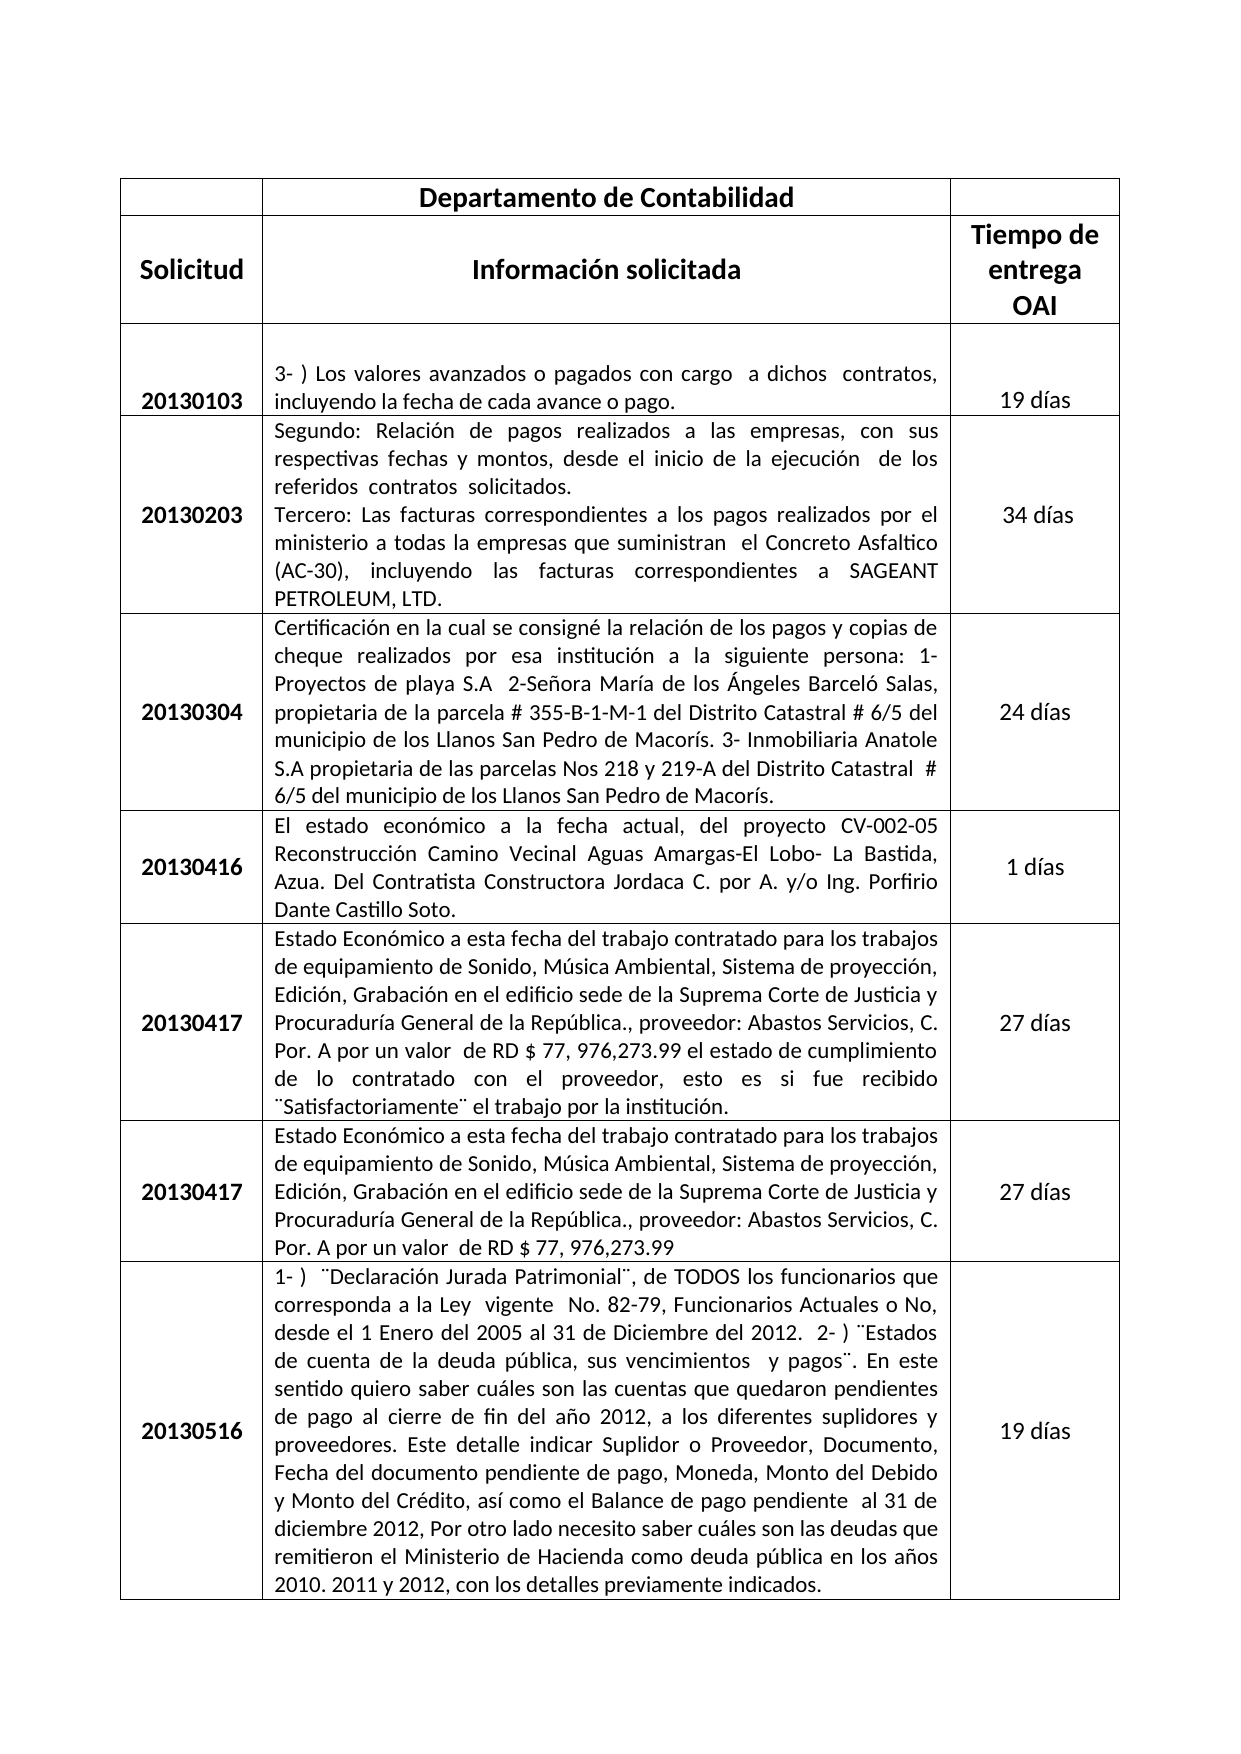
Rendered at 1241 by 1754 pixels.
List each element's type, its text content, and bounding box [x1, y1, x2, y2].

table_cell El estado económico a la fecha actual, del proyecto CV-002-05 Reconstrucción Camino Vecinal Aguas Amargas-El Lobo- La Bastida, Azua. Del Contratista Constructora Jordaca C. por A. y/o Ing. Porfirio Dante Castillo Soto. [263, 811, 950, 923]
table_cell Estado Económico a esta fecha del trabajo contratado para los trabajos de equipamiento de Sonido, Música Ambiental, Sistema de proyección, Edición, Grabación en el edificio sede de la Suprema Corte de Justicia y Procuraduría General de la República., proveedor: Abastos Servicios, C. Por. A por un valor de RD $ 77, 976,273.99 el estado de cumplimiento de lo contratado con el proveedor, esto es si fue recibido ¨Satisfactoriamente¨ el trabajo por la institución. [263, 924, 950, 1120]
table_cell 3- ) Los valores avanzados o pagados con cargo a dichos contratos, incluyendo la fecha de cada avance o pago. [263, 324, 950, 415]
table_cell 27 días [951, 1121, 1119, 1261]
table_cell 1- ) ¨Declaración Jurada Patrimonial¨, de TODOS los funcionarios que corresponda a la Ley vigente No. 82-79, Funcionarios Actuales o No, desde el 1 Enero del 2005 al 31 de Diciembre del 2012. 2- ) ¨Estados de cuenta de la deuda pública, sus vencimientos y pagos¨. En este sentido quiero saber cuáles son las cuentas que quedaron pendientes de pago al cierre de fin del año 2012, a los diferentes suplidores y proveedores. Este detalle indicar Suplidor o Proveedor, Documento, Fecha del documento pendiente de pago, Moneda, Monto del Debido y Monto del Crédito, así como el Balance de pago pendiente al 31 de diciembre 2012, Por otro lado necesito saber cuáles son las deudas que remitieron el Ministerio de Hacienda como deuda pública en los años 2010. 2011 y 2012, con los detalles previamente indicados. [263, 1262, 950, 1598]
table_cell Tiempo de entrega OAI [951, 216, 1119, 323]
table_cell 20130103 [121, 324, 262, 415]
table_cell 27 días [951, 924, 1119, 1120]
table_cell 20130304 [121, 614, 262, 810]
table_cell 20130516 [121, 1262, 262, 1598]
table_cell Información solicitada [263, 216, 950, 323]
table_cell Solicitud [121, 216, 262, 323]
table_cell Segundo: Relación de pagos realizados a las empresas, con sus respectivas fechas y montos, desde el inicio de la ejecución de los referidos contratos solicitados. Tercero: Las facturas correspondientes a los pagos realizados por el ministerio a todas la empresas que suministran el Concreto Asfaltico (AC-30), incluyendo las facturas correspondientes a SAGEANT PETROLEUM, LTD. [263, 416, 950, 612]
table_cell 24 días [951, 614, 1119, 810]
table_cell 20130417 [121, 1121, 262, 1261]
table_cell 20130417 [121, 924, 262, 1120]
table_header [121, 179, 262, 215]
table_cell Certificación en la cual se consigné la relación de los pagos y copias de cheque realizados por esa institución a la siguiente persona: 1- Proyectos de playa S.A 2-Señora María de los Ángeles Barceló Salas, propietaria de la parcela # 355-B-1-M-1 del Distrito Catastral # 6/5 del municipio de los Llanos San Pedro de Macorís. 3- Inmobiliaria Anatole S.A propietaria de las parcelas Nos 218 y 219-A del Distrito Catastral # 6/5 del municipio de los Llanos San Pedro de Macorís. [263, 614, 950, 810]
table_cell 20130416 [121, 811, 262, 923]
table_cell Estado Económico a esta fecha del trabajo contratado para los trabajos de equipamiento de Sonido, Música Ambiental, Sistema de proyección, Edición, Grabación en el edificio sede de la Suprema Corte de Justicia y Procuraduría General de la República., proveedor: Abastos Servicios, C. Por. A por un valor de RD $ 77, 976,273.99 [263, 1121, 950, 1261]
table_header Departamento de Contabilidad [263, 179, 950, 215]
table_cell 19 días [951, 1262, 1119, 1598]
table_header [951, 179, 1119, 215]
table_cell 1 días [951, 811, 1119, 923]
table_cell 19 días [951, 324, 1119, 415]
table_cell 20130203 [121, 416, 262, 612]
table_cell 34 días [951, 416, 1119, 612]
